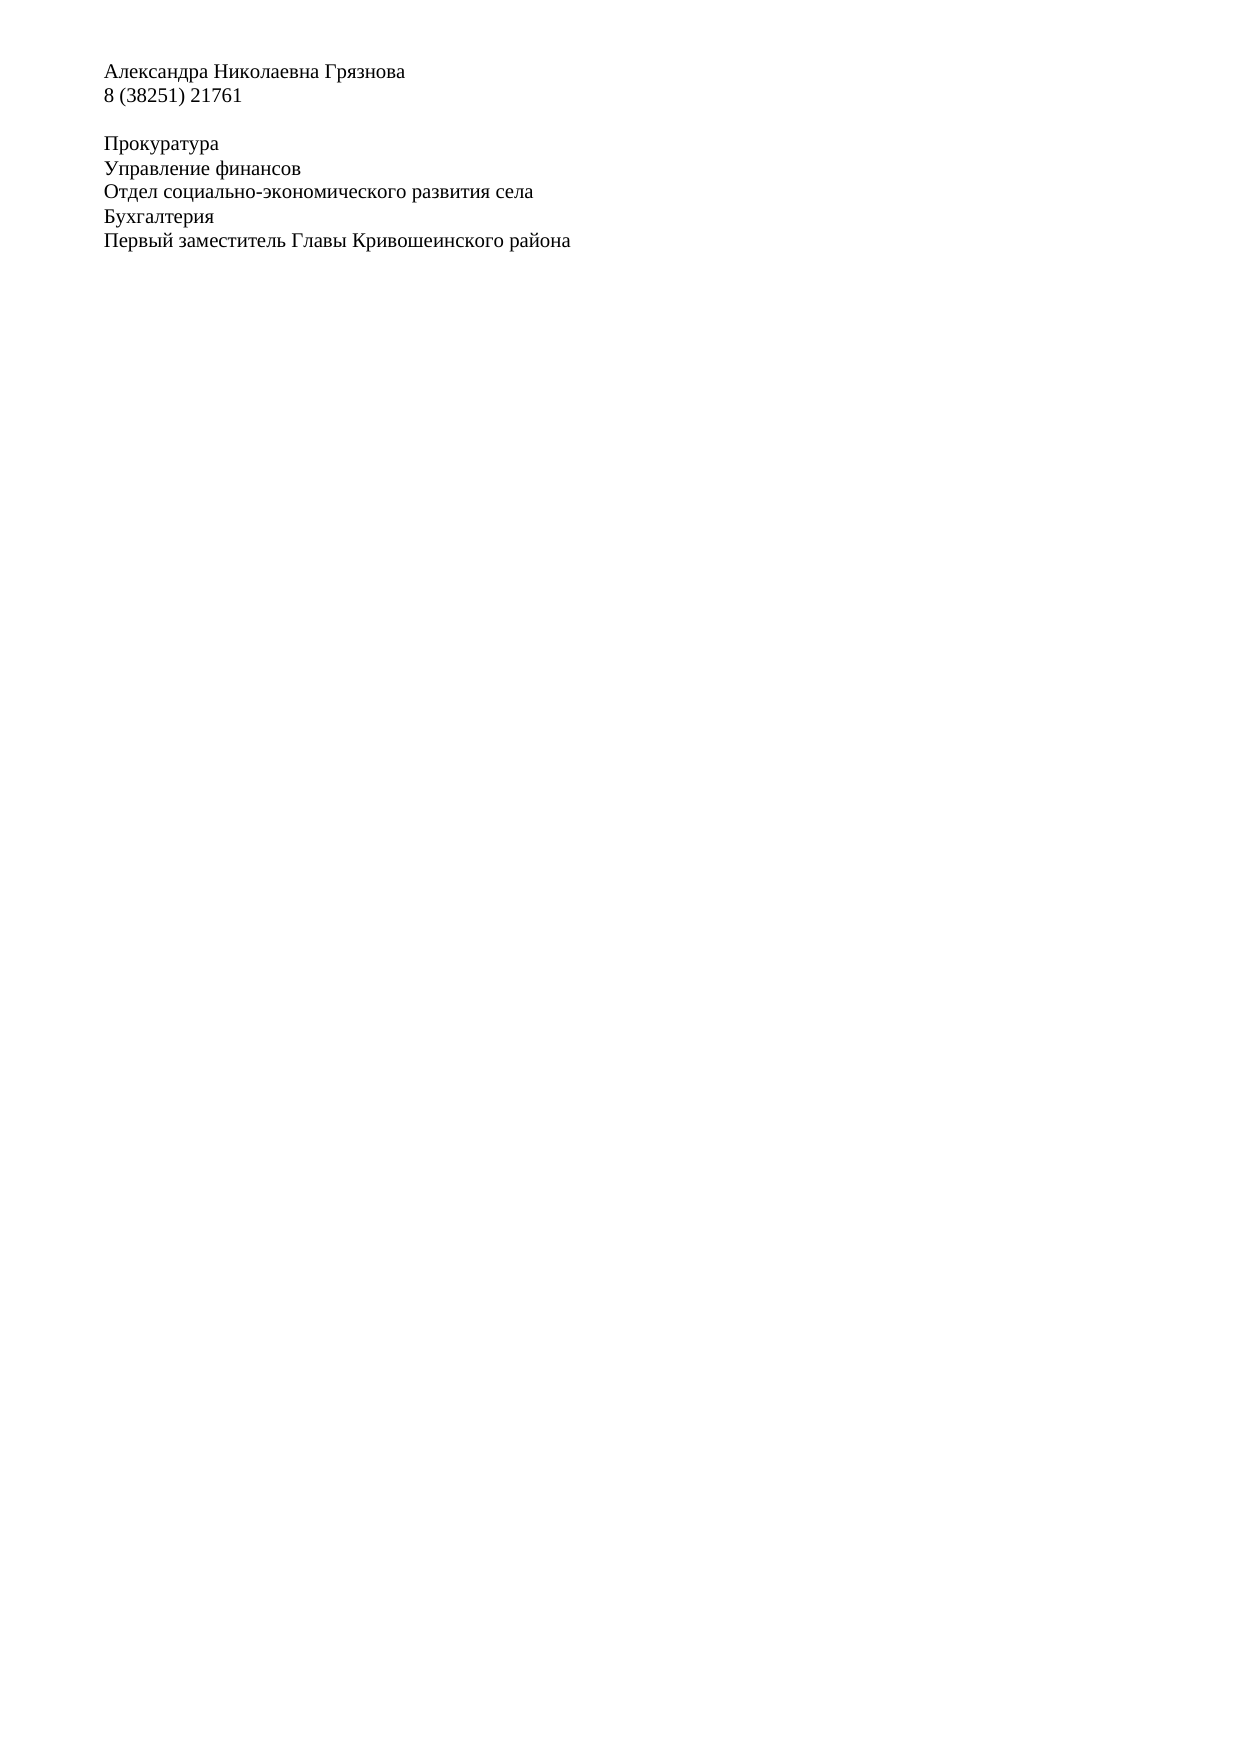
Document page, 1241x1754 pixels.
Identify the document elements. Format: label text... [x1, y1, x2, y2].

text Прокуратура [103, 131, 1152, 155]
text Управление финансов [103, 155, 1152, 179]
text Первый заместитель Главы Кривошеинского района [103, 228, 1152, 252]
text 8 (38251) 21761 [103, 83, 1152, 107]
text Отдел социально-экономического развития села [103, 179, 1152, 203]
text Александра Николаевна Грязнова [103, 59, 1152, 83]
text Бухгалтерия [103, 203, 1152, 228]
